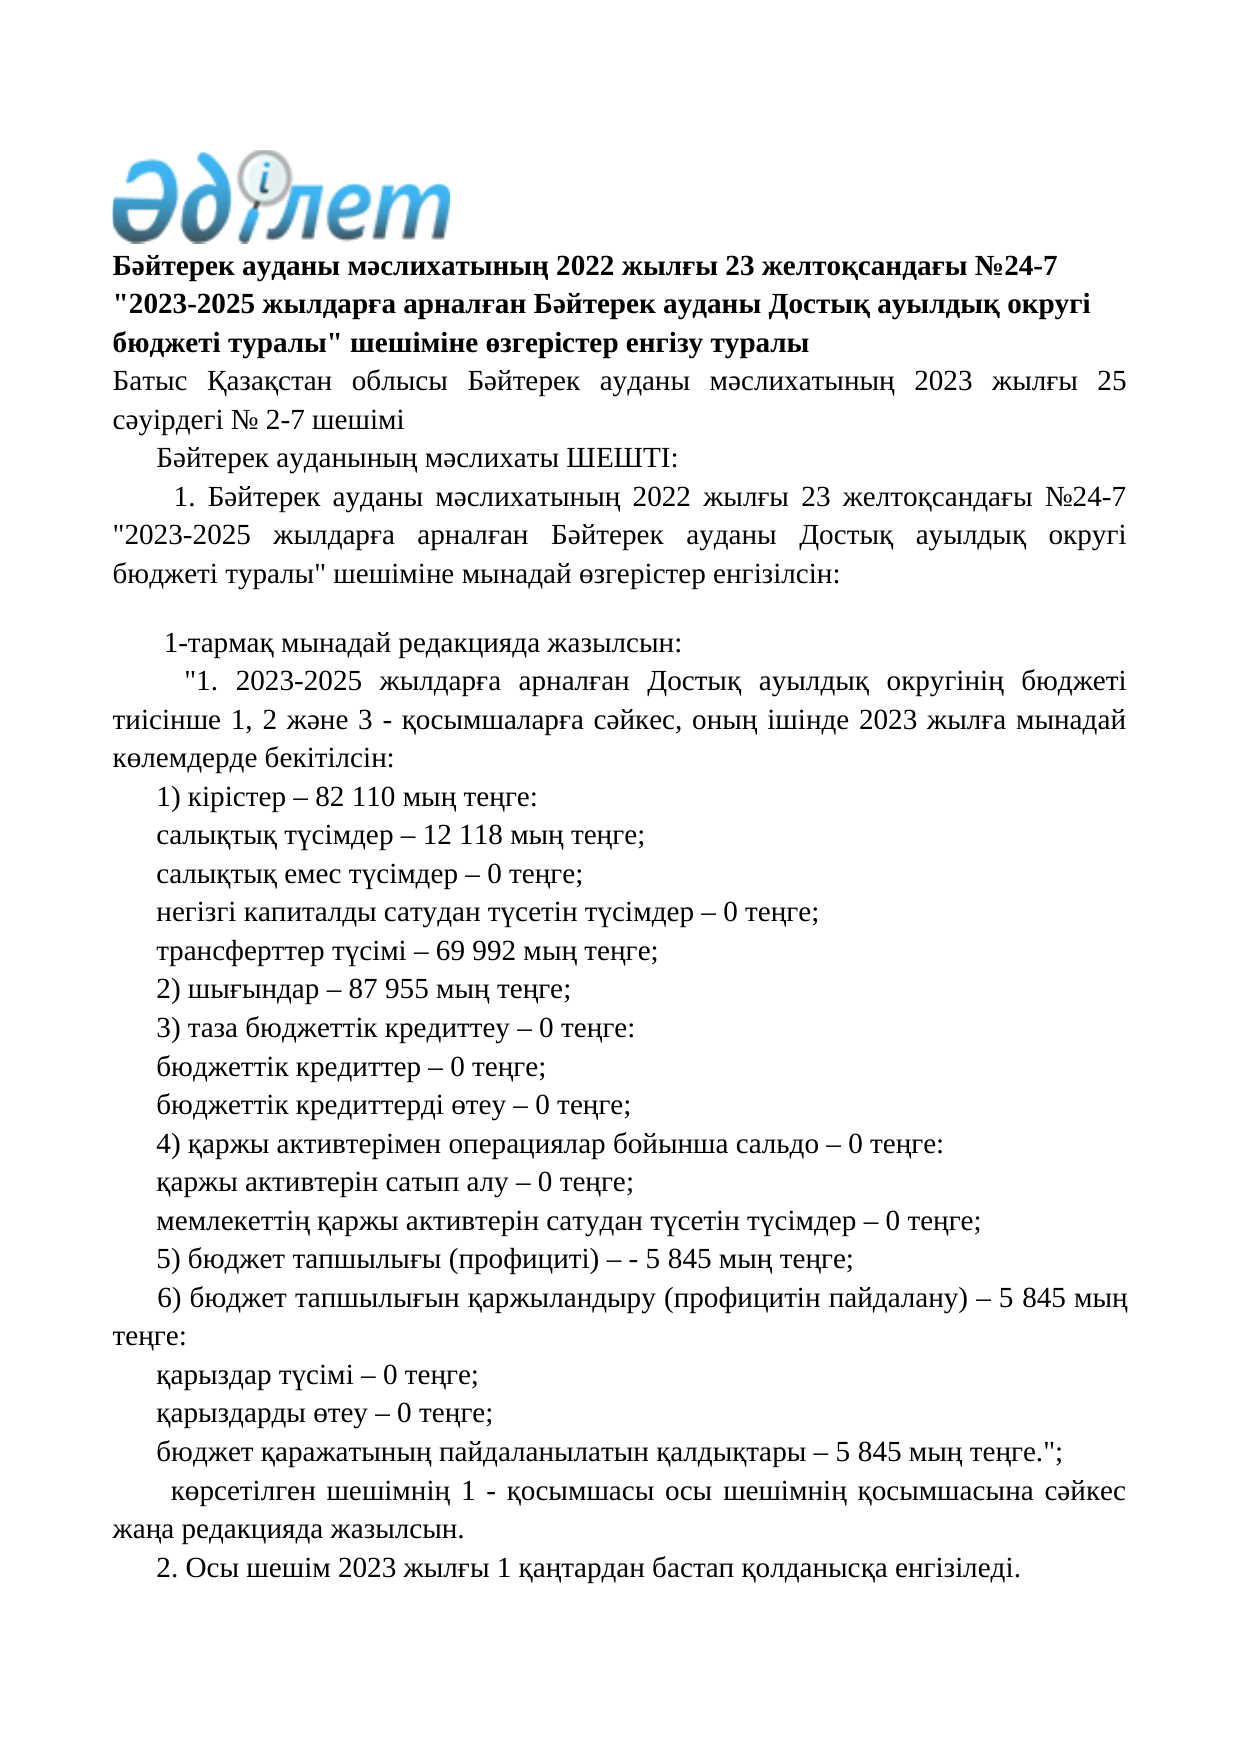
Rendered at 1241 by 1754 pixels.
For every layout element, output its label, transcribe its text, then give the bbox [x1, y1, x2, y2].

text негізгі капиталды сатудан түсетін түсімдер – 0 теңге; [112, 894, 1128, 928]
text 2) шығындар – 87 955 мың теңге; [112, 972, 1128, 1005]
text 2. Осы шешім 2023 жылғы 1 қаңтардан бастап қолданысқа енгізіледі. [112, 1550, 1128, 1583]
text бюджет қаражатының пайдаланылатын қалдықтары – 5 845 мың теңге."; [112, 1434, 1128, 1468]
text 4) қаржы активтерімен операциялар бойынша сальдо – 0 теңге: [112, 1126, 1128, 1159]
text қаржы активтерін сатып алу – 0 теңге; [112, 1164, 1128, 1198]
text мемлекеттің қаржы активтерін сатудан түсетін түсімдер – 0 теңге; [112, 1203, 1128, 1236]
text 1) кірістер – 82 110 мың теңге: [112, 779, 1128, 812]
text бюджеттік кредиттер – 0 теңге; [112, 1049, 1128, 1082]
text 1. Бәйтерек ауданы мәслихатының 2022 жылғы 23 желтоқсандағы №24-7 "2023-2025 жылдарға арналған Бәйтерек ауданы Достық ауылдық округі бюджеті туралы" шешіміне мынадай өзгерістер енгізілсін: [112, 479, 1128, 589]
text 5) бюджет тапшылығы (профициті) – - 5 845 мың теңге; [112, 1241, 1128, 1275]
text 6) бюджет тапшылығын қаржыландыру (профицитін пайдалану) – 5 845 мың теңге: [112, 1280, 1128, 1352]
text қарыздар түсімі – 0 теңге; [112, 1357, 1128, 1391]
picture [112, 150, 451, 244]
text салықтық түсімдер – 12 118 мың теңге; [112, 817, 1128, 851]
text Батыс Қазақстан облысы Бәйтерек ауданы мәслихатының 2023 жылғы 25 сәуірдегі № 2-7 шешімі [112, 363, 1128, 435]
text қарыздарды өтеу – 0 теңге; [112, 1396, 1128, 1429]
text Бәйтерек ауданының мәслихаты ШЕШТІ: [112, 440, 1128, 474]
text көрсетілген шешімнің 1 - қосымшасы осы шешімнің қосымшасына сәйкес жаңа редакцияда жазылсын. [112, 1473, 1128, 1545]
text "1. 2023-2025 жылдарға арналған Достық ауылдық округінің бюджеті тиісінше 1, 2 және 3 - қосымшаларға сәйкес, оның ішінде 2023 жылға мынадай көлемдерде бекітілсін: [112, 663, 1128, 774]
text бюджеттік кредиттерді өтеу – 0 теңге; [112, 1087, 1128, 1121]
text салықтық емес түсімдер – 0 теңге; [112, 856, 1128, 889]
text 3) таза бюджеттік кредиттеу – 0 теңге: [112, 1010, 1128, 1044]
text 1-тармақ мынадай редакцияда жазылсын: [112, 625, 1128, 658]
text трансферттер түсімі – 69 992 мың теңге; [112, 933, 1128, 967]
text Бәйтерек ауданы мәслихатының 2022 жылғы 23 желтоқсандағы №24-7 "2023-2025 жылдарға арналған Бәйтерек ауданы Достық ауылдық округі бюджеті туралы" шешіміне өзгерістер енгізу туралы [112, 248, 1128, 358]
